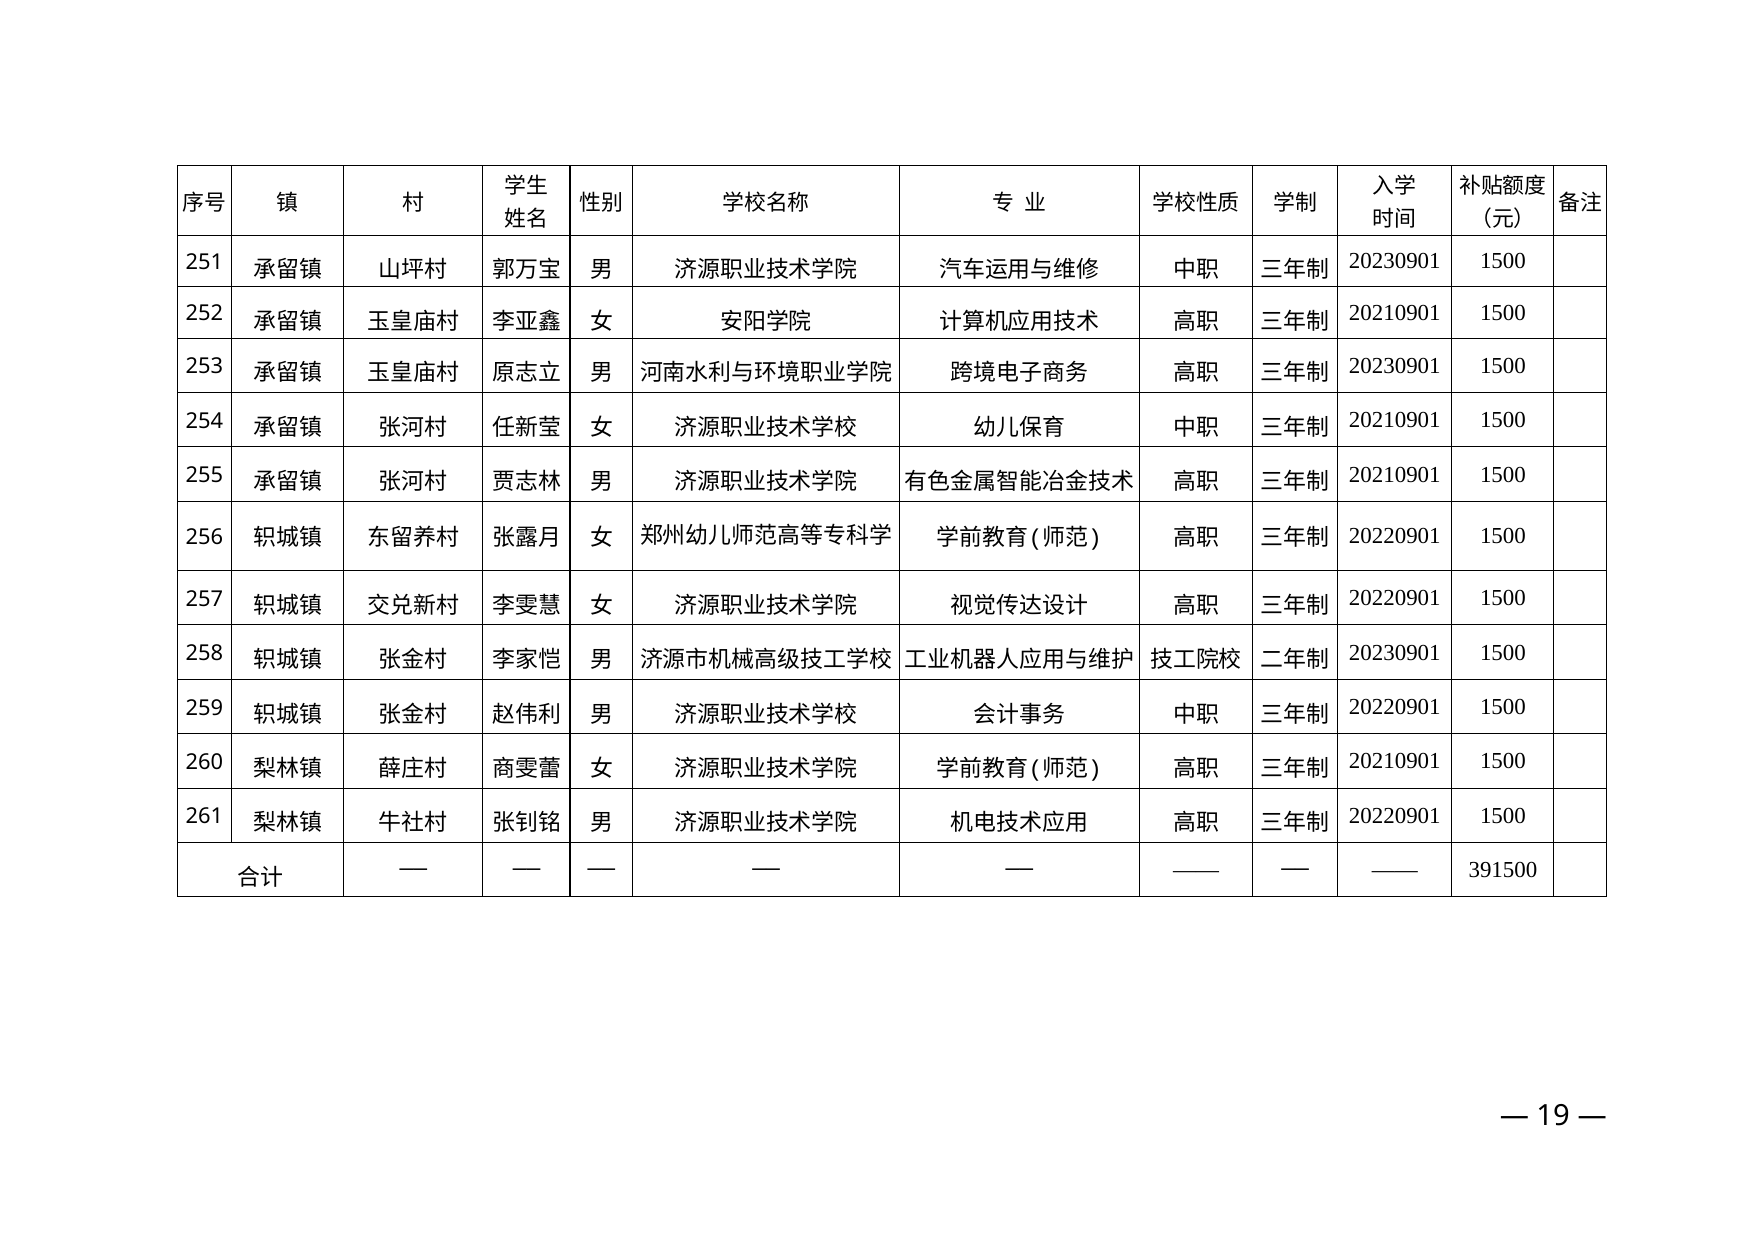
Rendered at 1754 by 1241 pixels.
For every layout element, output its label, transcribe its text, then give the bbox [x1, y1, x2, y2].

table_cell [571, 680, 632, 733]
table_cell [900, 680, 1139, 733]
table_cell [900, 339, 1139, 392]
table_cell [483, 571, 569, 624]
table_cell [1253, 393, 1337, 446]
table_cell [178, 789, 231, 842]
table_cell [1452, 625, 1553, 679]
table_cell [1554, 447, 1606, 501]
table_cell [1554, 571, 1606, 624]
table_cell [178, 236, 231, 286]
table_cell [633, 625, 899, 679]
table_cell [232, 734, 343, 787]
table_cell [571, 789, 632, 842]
table_header 学校性质 [1140, 166, 1252, 234]
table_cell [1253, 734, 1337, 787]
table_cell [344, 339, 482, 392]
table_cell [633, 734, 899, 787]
table_header 学生 姓名 [483, 166, 569, 234]
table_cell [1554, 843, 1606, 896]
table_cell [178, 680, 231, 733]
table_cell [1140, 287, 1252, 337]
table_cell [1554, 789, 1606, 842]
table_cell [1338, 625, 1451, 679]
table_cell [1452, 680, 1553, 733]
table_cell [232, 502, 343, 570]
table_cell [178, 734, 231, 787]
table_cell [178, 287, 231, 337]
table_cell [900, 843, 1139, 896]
table_header 镇 [232, 166, 343, 234]
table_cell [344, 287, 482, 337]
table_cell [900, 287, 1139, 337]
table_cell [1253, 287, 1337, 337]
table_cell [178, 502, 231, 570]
table_header 学制 [1253, 166, 1337, 234]
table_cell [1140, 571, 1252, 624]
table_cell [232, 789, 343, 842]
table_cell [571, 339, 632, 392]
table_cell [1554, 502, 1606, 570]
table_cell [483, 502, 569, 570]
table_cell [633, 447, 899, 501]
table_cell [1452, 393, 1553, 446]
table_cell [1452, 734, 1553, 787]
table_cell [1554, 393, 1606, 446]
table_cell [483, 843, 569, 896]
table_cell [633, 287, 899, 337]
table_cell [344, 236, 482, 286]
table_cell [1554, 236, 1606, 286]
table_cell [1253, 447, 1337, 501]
table_header 备注 [1554, 166, 1606, 234]
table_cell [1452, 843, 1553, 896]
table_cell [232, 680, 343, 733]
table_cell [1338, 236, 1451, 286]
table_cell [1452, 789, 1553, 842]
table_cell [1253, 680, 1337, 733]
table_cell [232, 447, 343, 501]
table_header 学校名称 [633, 166, 899, 234]
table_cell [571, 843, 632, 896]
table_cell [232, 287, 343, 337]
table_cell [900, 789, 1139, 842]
table_header 村 [344, 166, 482, 234]
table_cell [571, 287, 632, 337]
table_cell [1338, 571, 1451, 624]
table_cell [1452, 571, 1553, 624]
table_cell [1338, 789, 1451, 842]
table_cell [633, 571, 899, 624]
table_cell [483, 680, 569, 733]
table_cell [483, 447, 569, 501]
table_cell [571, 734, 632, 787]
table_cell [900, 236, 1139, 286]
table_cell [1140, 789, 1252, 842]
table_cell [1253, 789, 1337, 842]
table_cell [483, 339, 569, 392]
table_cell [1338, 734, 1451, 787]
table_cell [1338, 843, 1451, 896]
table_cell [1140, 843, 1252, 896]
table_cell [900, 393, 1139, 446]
table_header 性别 [571, 166, 632, 234]
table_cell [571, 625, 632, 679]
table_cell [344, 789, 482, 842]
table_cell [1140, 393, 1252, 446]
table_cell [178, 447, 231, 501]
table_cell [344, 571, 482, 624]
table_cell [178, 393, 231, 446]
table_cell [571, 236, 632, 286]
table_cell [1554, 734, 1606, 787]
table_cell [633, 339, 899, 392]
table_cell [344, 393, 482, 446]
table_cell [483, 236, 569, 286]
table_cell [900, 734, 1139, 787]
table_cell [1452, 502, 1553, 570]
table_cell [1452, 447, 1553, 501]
table_header 入学 时间 [1338, 166, 1451, 234]
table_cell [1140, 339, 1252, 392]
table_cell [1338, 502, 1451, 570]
table_header 补贴额度 （元） [1452, 166, 1553, 234]
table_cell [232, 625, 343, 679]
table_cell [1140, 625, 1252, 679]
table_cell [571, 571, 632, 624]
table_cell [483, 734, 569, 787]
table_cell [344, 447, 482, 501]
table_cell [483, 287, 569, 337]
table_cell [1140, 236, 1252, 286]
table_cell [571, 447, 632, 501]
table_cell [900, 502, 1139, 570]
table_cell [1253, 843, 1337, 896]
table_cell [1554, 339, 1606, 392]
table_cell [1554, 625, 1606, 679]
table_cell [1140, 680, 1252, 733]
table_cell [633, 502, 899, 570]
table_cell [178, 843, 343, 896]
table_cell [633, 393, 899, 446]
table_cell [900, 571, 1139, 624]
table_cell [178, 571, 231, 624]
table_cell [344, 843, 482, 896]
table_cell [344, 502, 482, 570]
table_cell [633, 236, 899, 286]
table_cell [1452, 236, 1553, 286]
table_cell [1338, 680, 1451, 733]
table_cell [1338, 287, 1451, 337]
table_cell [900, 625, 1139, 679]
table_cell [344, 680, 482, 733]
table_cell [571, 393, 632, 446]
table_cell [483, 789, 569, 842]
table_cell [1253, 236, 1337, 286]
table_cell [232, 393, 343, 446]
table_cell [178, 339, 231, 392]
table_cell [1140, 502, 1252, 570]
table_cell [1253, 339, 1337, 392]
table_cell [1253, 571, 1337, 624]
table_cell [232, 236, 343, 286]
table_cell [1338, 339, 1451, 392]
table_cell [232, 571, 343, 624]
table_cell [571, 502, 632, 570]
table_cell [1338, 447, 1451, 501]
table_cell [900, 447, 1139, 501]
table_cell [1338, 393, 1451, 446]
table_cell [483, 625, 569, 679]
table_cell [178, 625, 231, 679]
table_header 序号 [178, 166, 231, 234]
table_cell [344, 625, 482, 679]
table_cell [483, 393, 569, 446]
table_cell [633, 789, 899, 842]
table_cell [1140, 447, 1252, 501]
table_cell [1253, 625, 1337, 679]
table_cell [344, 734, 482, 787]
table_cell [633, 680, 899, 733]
table_header 专 业 [900, 166, 1139, 234]
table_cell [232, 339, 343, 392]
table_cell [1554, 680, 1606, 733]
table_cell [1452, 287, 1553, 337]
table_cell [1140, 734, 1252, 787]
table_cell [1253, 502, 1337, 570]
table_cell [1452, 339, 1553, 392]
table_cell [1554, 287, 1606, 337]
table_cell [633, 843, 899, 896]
